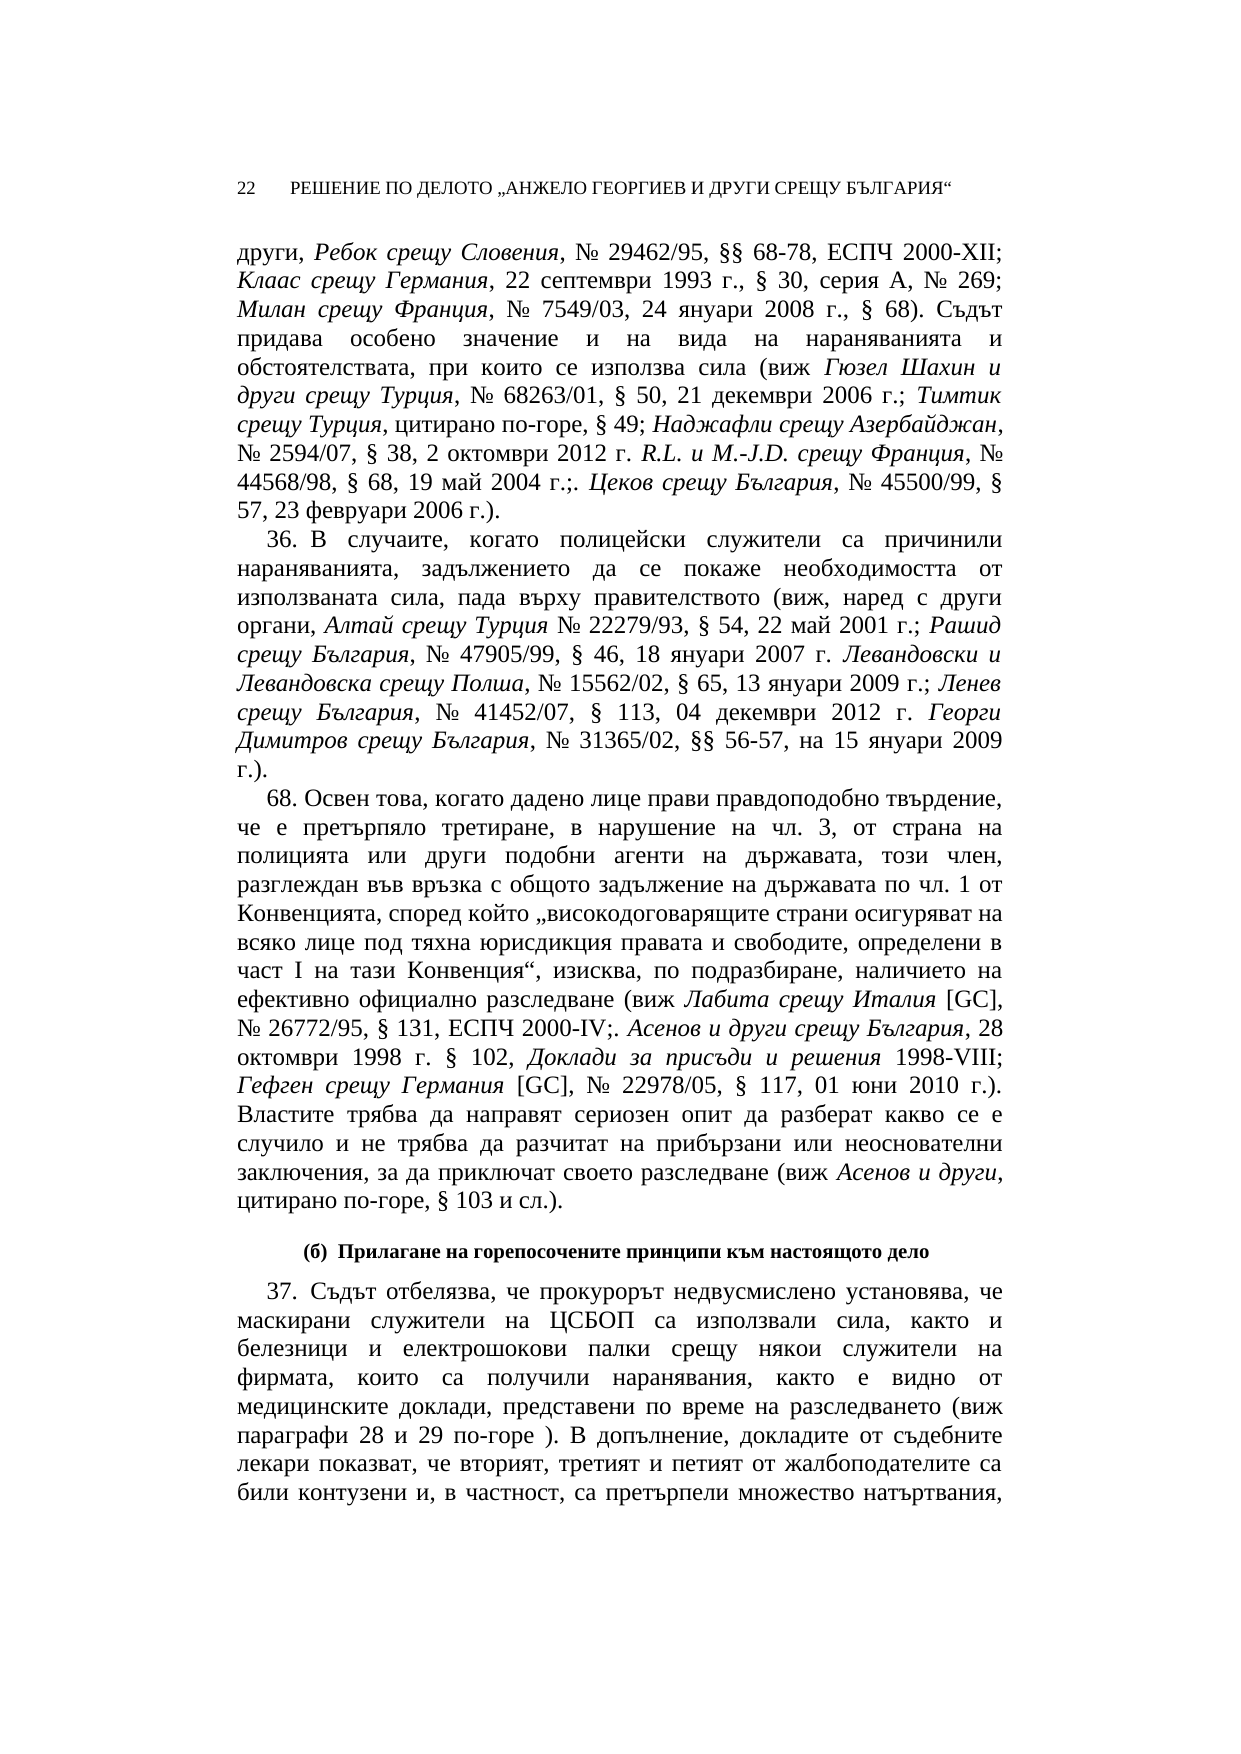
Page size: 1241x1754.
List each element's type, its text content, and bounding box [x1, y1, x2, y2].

subtitle (б) Прилагане на горепосочените принципи към настоящото дело [303, 1239, 1003, 1263]
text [237, 1276, 1003, 1506]
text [237, 237, 1003, 524]
text 68. Освен това, когато дадено лице прави правдоподобно твърдение, че е претърпяло третиране, в нарушение на чл. 3, от страна на полицията или други подобни агенти на държавата, този член, разглеждан във връзка с общото задължение на държавата по чл. 1 от Конвенцията, според който „високодоговарящите страни осигуряват на всяко лице под тяхна юрисдикция правата и свободите, определени в част I на тази Конвенция“, изисква, по подразбиране, наличието на ефективно официално разследване (виж Лабита срещу Италия [GC], № 26772/95, § 131, ЕСПЧ 2000-IV;. Асенов и други срещу България, 28 октомври 1998 г. § 102, Доклади за присъди и решения 1998-VIII; Гефген срещу Германия [GC], № 22978/05, § 117, 01 юни 2010 г.). Властите трябва да направят сериозен опит да разберат какво се е случило и не трябва да разчитат на прибързани или неоснователни заключения, за да приключат своето разследване (виж Асенов и други, цитирано по-горе, § 103 и сл.). [237, 783, 1003, 1214]
